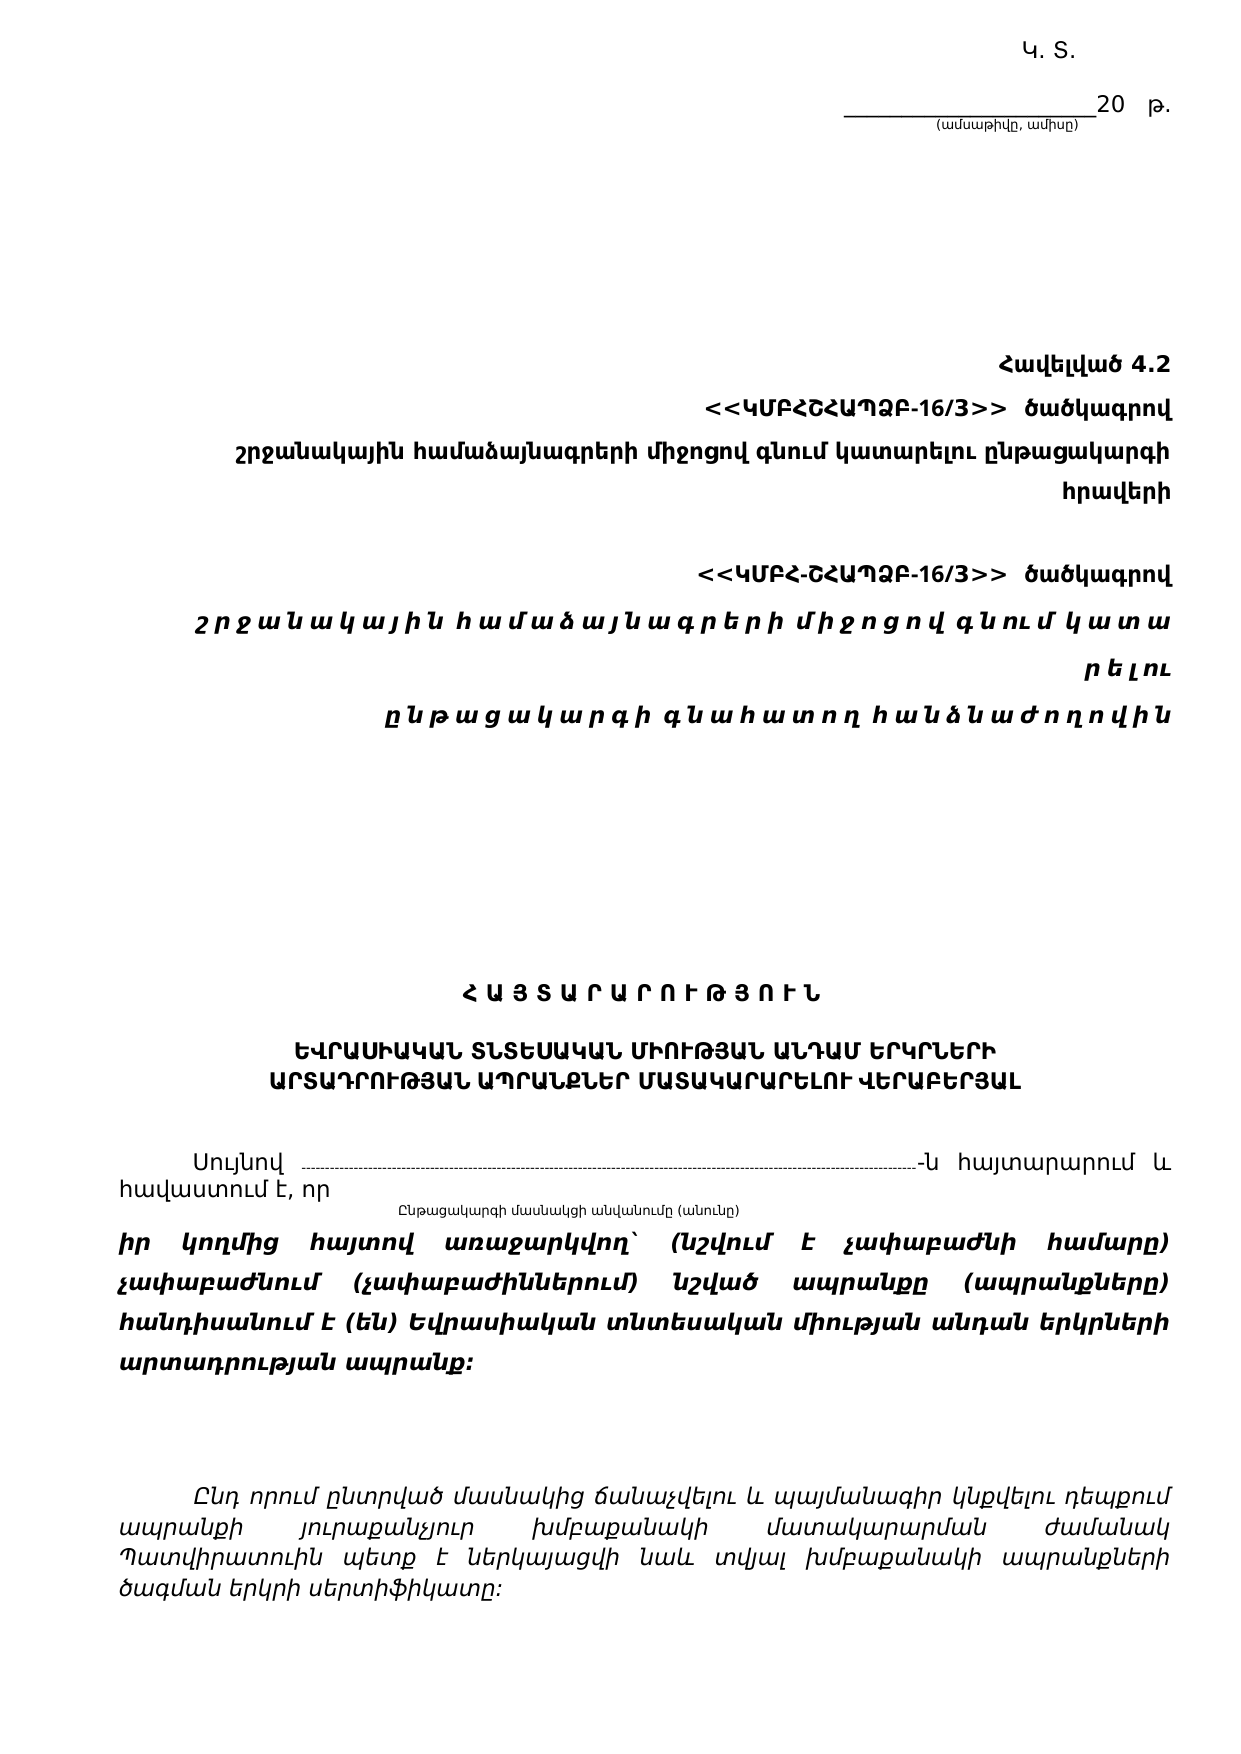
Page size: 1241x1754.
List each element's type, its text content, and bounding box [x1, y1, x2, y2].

text Հ Ա Յ Տ Ա Ր Ա Ր Ո Ւ Թ Յ Ո Ւ Ն [112, 980, 1171, 1007]
text Սույնով ----------------------------------------------------------------------------------------------------------------------------------ն հայտարարում և հավաստում է, որ [118, 1149, 1171, 1203]
text <<ԿՄԲՀ-ՇՀԱՊՁԲ-16/3>> ծածկագրով [118, 558, 1171, 589]
text ԵՎՐԱՍԻԱԿԱՆ ՏՆՏԵՍԱԿԱՆ ՄԻՈՒԹՅԱՆ ԱՆԴԱՄ ԵՐԿՐՆԵՐԻ [118, 1038, 1171, 1065]
text Հավելված 4.2 [118, 351, 1171, 378]
text Ընթացակարգի մասնակցի անվանումը (անունը) [118, 1203, 1171, 1229]
text ԱՐՏԱԴՐՈՒԹՅԱՆ ԱՊՐԱՆՔՆԵՐ ՄԱՏԱԿԱՐԱՐԵԼՈՒ ՎԵՐԱԲԵՐՅԱԼ [118, 1065, 1171, 1096]
text շ ր ջ ա ն ա կ ա յ ի ն հ ա մ ա ձ ա յ ն ա գ ր ե ր ի մ ի ջ ո ց ո վ գ ն ու մ կ ա տ ա ր ե լ ու [118, 605, 1171, 683]
text Կ. Տ. [118, 37, 1171, 64]
text իր կողմից հայտով առաջարկվող` (նշվում է չափաբաժնի համարը) չափաբաժնում (չափաբաժիններում) նշված ապրանքը (ապրանքները) հանդիսանում է (են) Եվրասիական տնտեսական միության անդան երկրների արտադրության ապրանք: [118, 1229, 1171, 1376]
text (ամսաթիվը, ամիսը) [118, 117, 1078, 144]
text շրջանակային համաձայնագրերի միջոցով գնում կատարելու ընթացակարգի հրավերի [118, 438, 1171, 505]
text Ընդ որում ընտրված մասնակից ճանաչվելու և պայմանագիր կնքվելու դեպքում ապրանքի յուրաքանչյուր խմբաքանակի մատակարարման ժամանակ Պատվիրատուին պետք է ներկայացվի նաև տվյալ խմբաքանակի ապրանքների ծագման երկրի սերտիֆիկատը: [118, 1483, 1171, 1602]
text <<ԿՄԲՀՇՀԱՊՁԲ-16/3>> ծածկագրով [118, 391, 1171, 423]
text ______________________20 թ. [118, 91, 1171, 117]
text ը ն թ ա ց ա կ ա ր գ ի գ ն ա հ ա տ ո ղ հ ա ն ձ ն ա ժ ո ղ ո վ ի ն [118, 699, 1171, 730]
